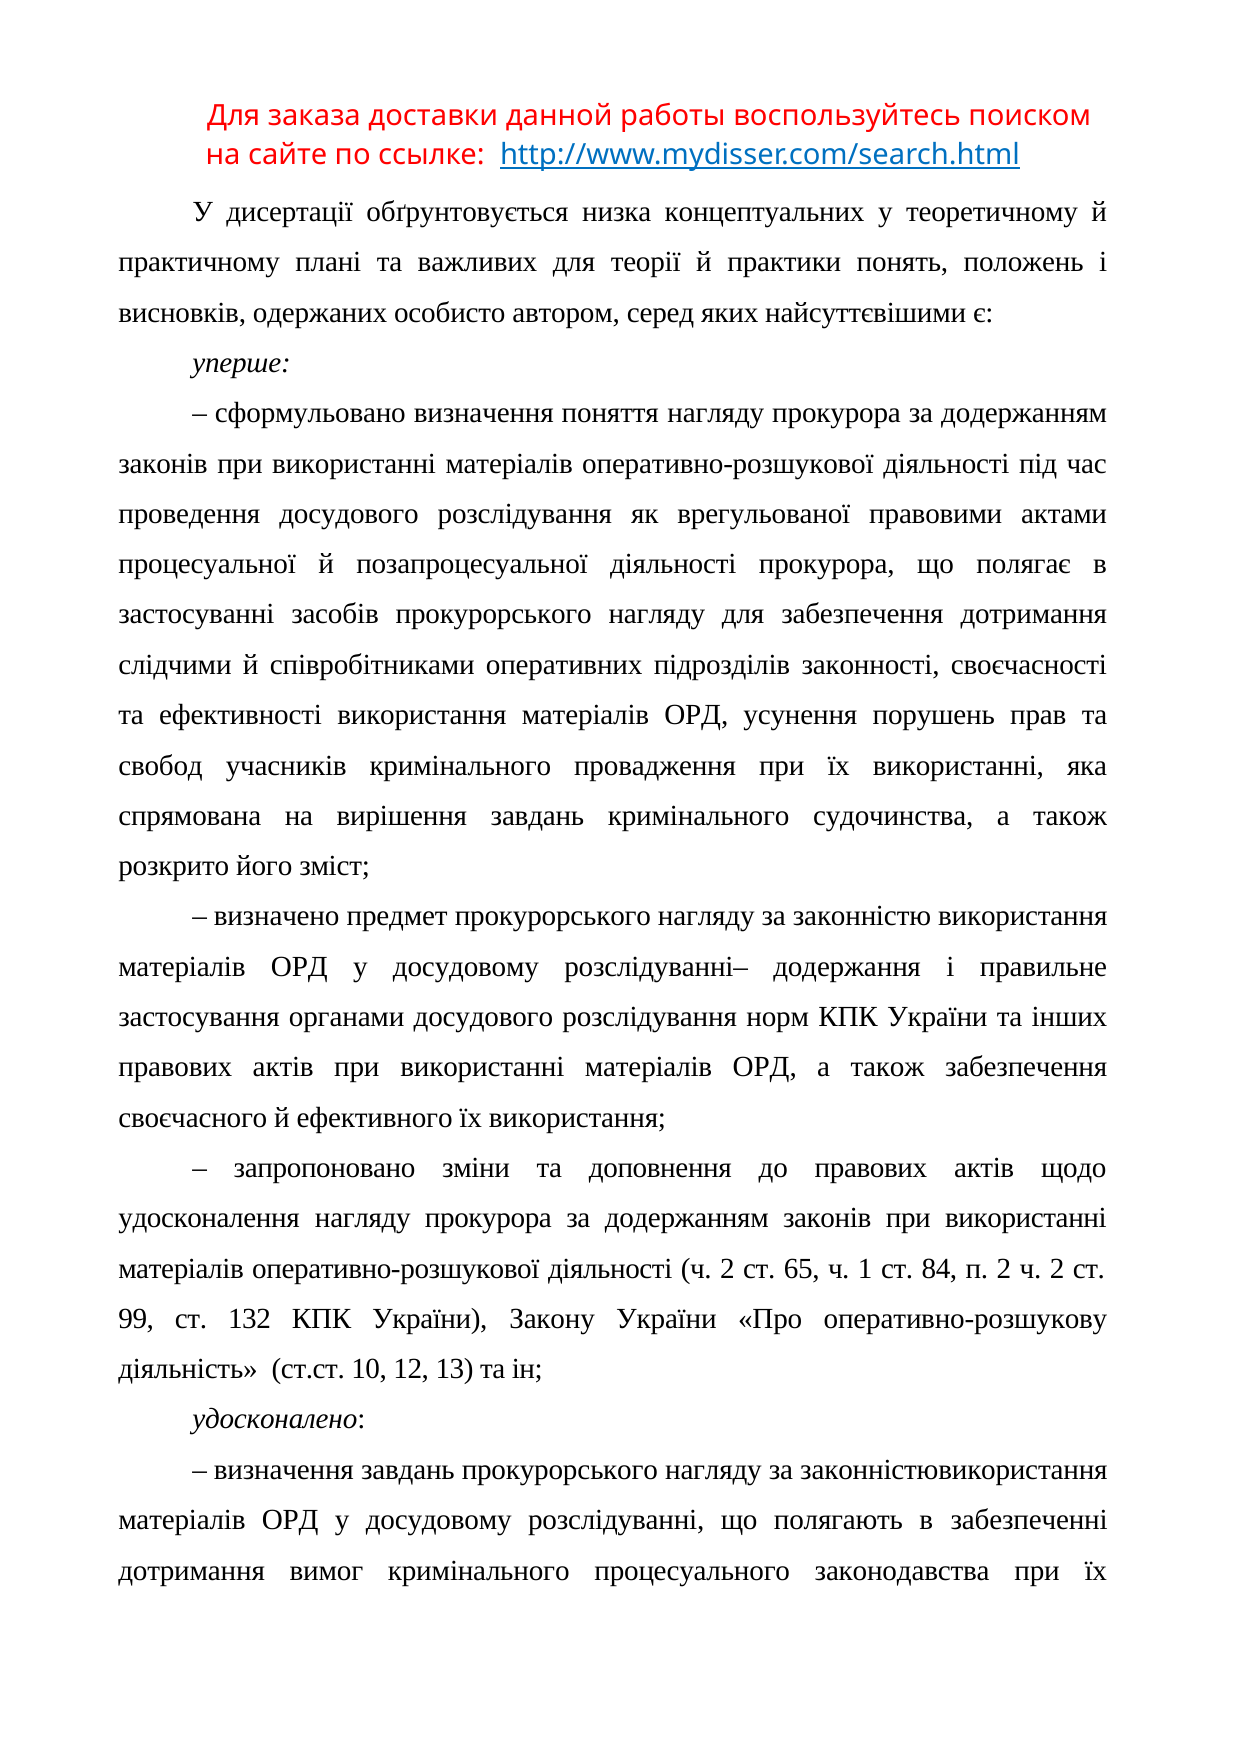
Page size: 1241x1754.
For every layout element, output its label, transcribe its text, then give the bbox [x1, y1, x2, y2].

text – сформульовано визначення поняття нагляду прокурора за додержанням законів при використанні матеріалів оперативно-розшукової діяльності під час проведення досудового розслідування як врегульованої правовими актами процесуальної й позапроцесуальної діяльності прокурора, що полягає в застосуванні засобів прокурорського нагляду для забезпечення дотримання слідчими й співробітниками оперативних підрозділів законності, своєчасності та ефективності використання матеріалів ОРД, усунення порушень прав та свобод учасників кримінального провадження при їх використанні, яка спрямована на вирішення завдань кримінального судочинства, а також розкрито його зміст; [118, 395, 1107, 882]
text – запропоновано зміни та доповнення до правових актів щодо удосконалення нагляду прокурора за додержанням законів при використанні матеріалів оперативно-розшукової діяльності (ч. 2 ст. 65, ч. 1 ст. 84, п. 2 ч. 2 ст. 99, ст. 132 КПК України), Закону України «Про оперативно-розшукову діяльність» (ст.ст. 10, 12, 13) та ін; [118, 1150, 1107, 1385]
text У дисертації обґрунтовується низка концептуальних у теоретичному й практичному плані та важливих для теорії й практики понять, положень і висновків, одержаних особисто автором, серед яких найсуттєвішими є: [118, 194, 1107, 328]
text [118, 1452, 1107, 1586]
text удосконалено: [118, 1402, 1107, 1435]
text уперше: [118, 345, 1107, 379]
text – визначено предмет прокурорського нагляду за законністю використання матеріалів ОРД у досудовому розслідуванні– додержання і правильне застосування органами досудового розслідування норм КПК України та інших правових актів при використанні матеріалів ОРД, а також забезпечення своєчасного й ефективного їх використання; [118, 898, 1107, 1133]
